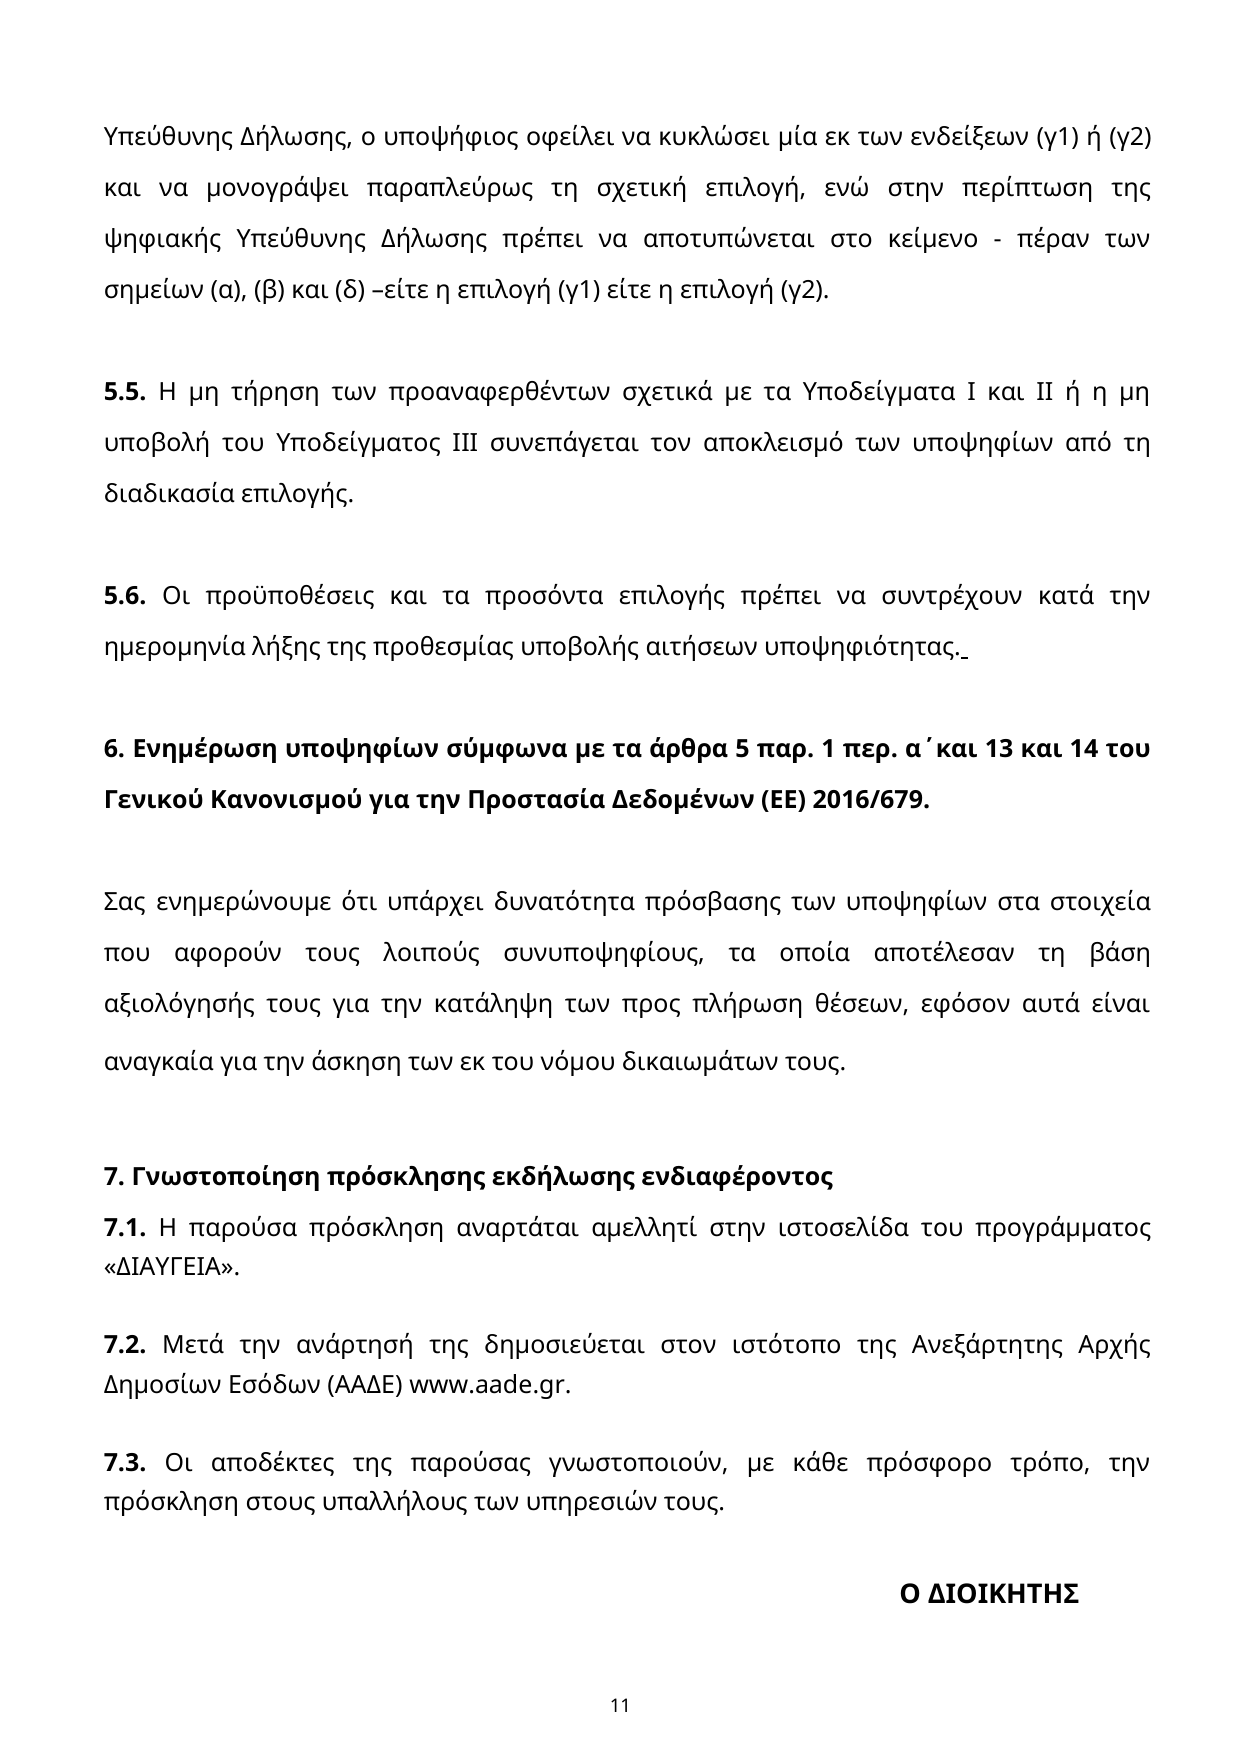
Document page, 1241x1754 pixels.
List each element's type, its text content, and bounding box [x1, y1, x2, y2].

text 7.3. Οι αποδέκτες της παρούσας γνωστοποιούν, με κάθε πρόσφορο τρόπο, την πρόσκληση στους υπαλλήλους των υπηρεσιών τους. [103, 1445, 1152, 1518]
text O ΔΙΟΙΚΗΤΗΣ [89, 1574, 1152, 1611]
text 7.1. Η παρούσα πρόσκληση αναρτάται αμελλητί στην ιστοσελίδα του προγράμματος «ΔΙΑΥΓΕΙΑ». [103, 1210, 1152, 1283]
text 6. Ενημέρωση υποψηφίων σύμφωνα με τα άρθρα 5 παρ. 1 περ. α΄και 13 και 14 του Γενικού Κανονισμού για την Προστασία Δεδομένων (ΕΕ) 2016/679. [103, 731, 1152, 816]
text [103, 118, 1152, 305]
text 7. Γνωστοποίηση πρόσκλησης εκδήλωσης ενδιαφέροντος [103, 1159, 1152, 1193]
text 7.2. Μετά την ανάρτησή της δημοσιεύεται στον ιστότοπο της Ανεξάρτητης Αρχής Δημοσίων Εσόδων (ΑΑΔΕ) www.aade.gr. [103, 1327, 1152, 1400]
text 5.5. H μη τήρηση των προαναφερθέντων σχετικά με τα Υποδείγματα I και ΙΙ ή η μη υποβολή του Υποδείγματος ΙIΙ συνεπάγεται τον αποκλεισμό των υποψηφίων από τη διαδικασία επιλογής. [103, 373, 1152, 509]
text Σας ενημερώνουμε ότι υπάρχει δυνατότητα πρόσβασης των υποψηφίων στα στοιχεία που αφορούν τους λοιπούς συνυποψηφίους, τα οποία αποτέλεσαν τη βάση αξιολόγησής τους για την κατάληψη των προς πλήρωση θέσεων, εφόσον αυτά είναι αναγκαία για την άσκηση των εκ του νόμου δικαιωμάτων τους. [103, 884, 1152, 1079]
text 5.6. Οι προϋποθέσεις και τα προσόντα επιλογής πρέπει να συντρέχουν κατά την ημερομηνία λήξης της προθεσμίας υποβολής αιτήσεων υποψηφιότητας. [103, 577, 1152, 663]
